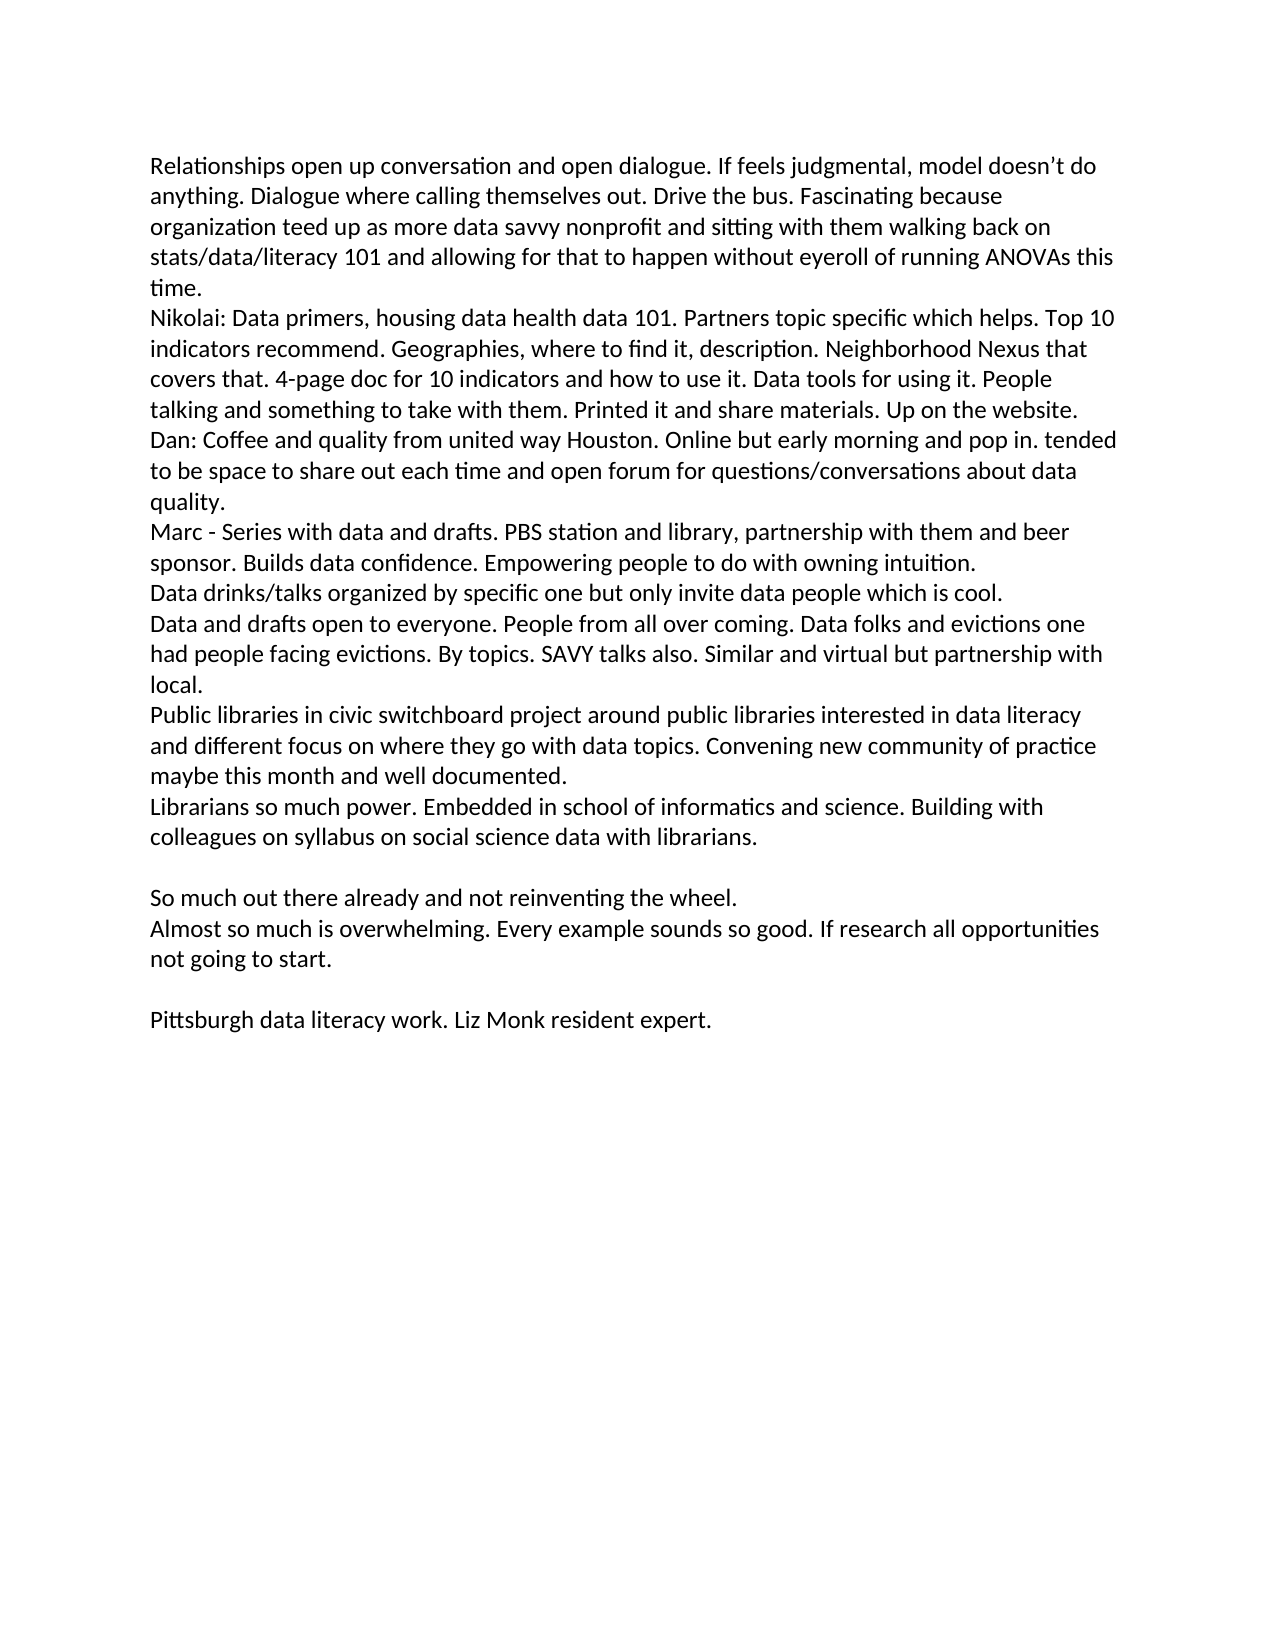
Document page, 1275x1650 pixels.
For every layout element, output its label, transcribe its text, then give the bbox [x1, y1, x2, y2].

text Dan: Coffee and quality from united way Houston. Online but early morning and pop in. tended to be space to share out each time and open forum for questions/conversations about data quality. [150, 425, 1125, 516]
text Almost so much is overwhelming. Every example sounds so good. If research all opportunities not going to start. [150, 913, 1125, 974]
text Librarians so much power. Embedded in school of informatics and science. Building with colleagues on syllabus on social science data with librarians. [150, 791, 1125, 852]
text Relationships open up conversation and open dialogue. If feels judgmental, model doesn’t do anything. Dialogue where calling themselves out. Drive the bus. Fascinating because organization teed up as more data savvy nonprofit and sitting with them walking back on stats/data/literacy 101 and allowing for that to happen without eyeroll of running ANOVAs this time. [150, 150, 1125, 303]
text So much out there already and not reinventing the wheel. [150, 882, 1125, 913]
text Nikolai: Data primers, housing data health data 101. Partners topic specific which helps. Top 10 indicators recommend. Geographies, where to find it, description. Neighborhood Nexus that covers that. 4-page doc for 10 indicators and how to use it. Data tools for using it. People talking and something to take with them. Printed it and share materials. Up on the website. [150, 303, 1125, 425]
text Pittsburgh data literacy work. Liz Monk resident expert. [150, 1004, 1125, 1035]
text Data and drafts open to everyone. People from all over coming. Data folks and evictions one had people facing evictions. By topics. SAVY talks also. Similar and virtual but partnership with local. [150, 608, 1125, 699]
text Data drinks/talks organized by specific one but only invite data people which is cool. [150, 577, 1125, 608]
text Public libraries in civic switchboard project around public libraries interested in data literacy and different focus on where they go with data topics. Convening new community of practice maybe this month and well documented. [150, 699, 1125, 791]
text Marc - Series with data and drafts. PBS station and library, partnership with them and beer sponsor. Builds data confidence. Empowering people to do with owning intuition. [150, 516, 1125, 577]
